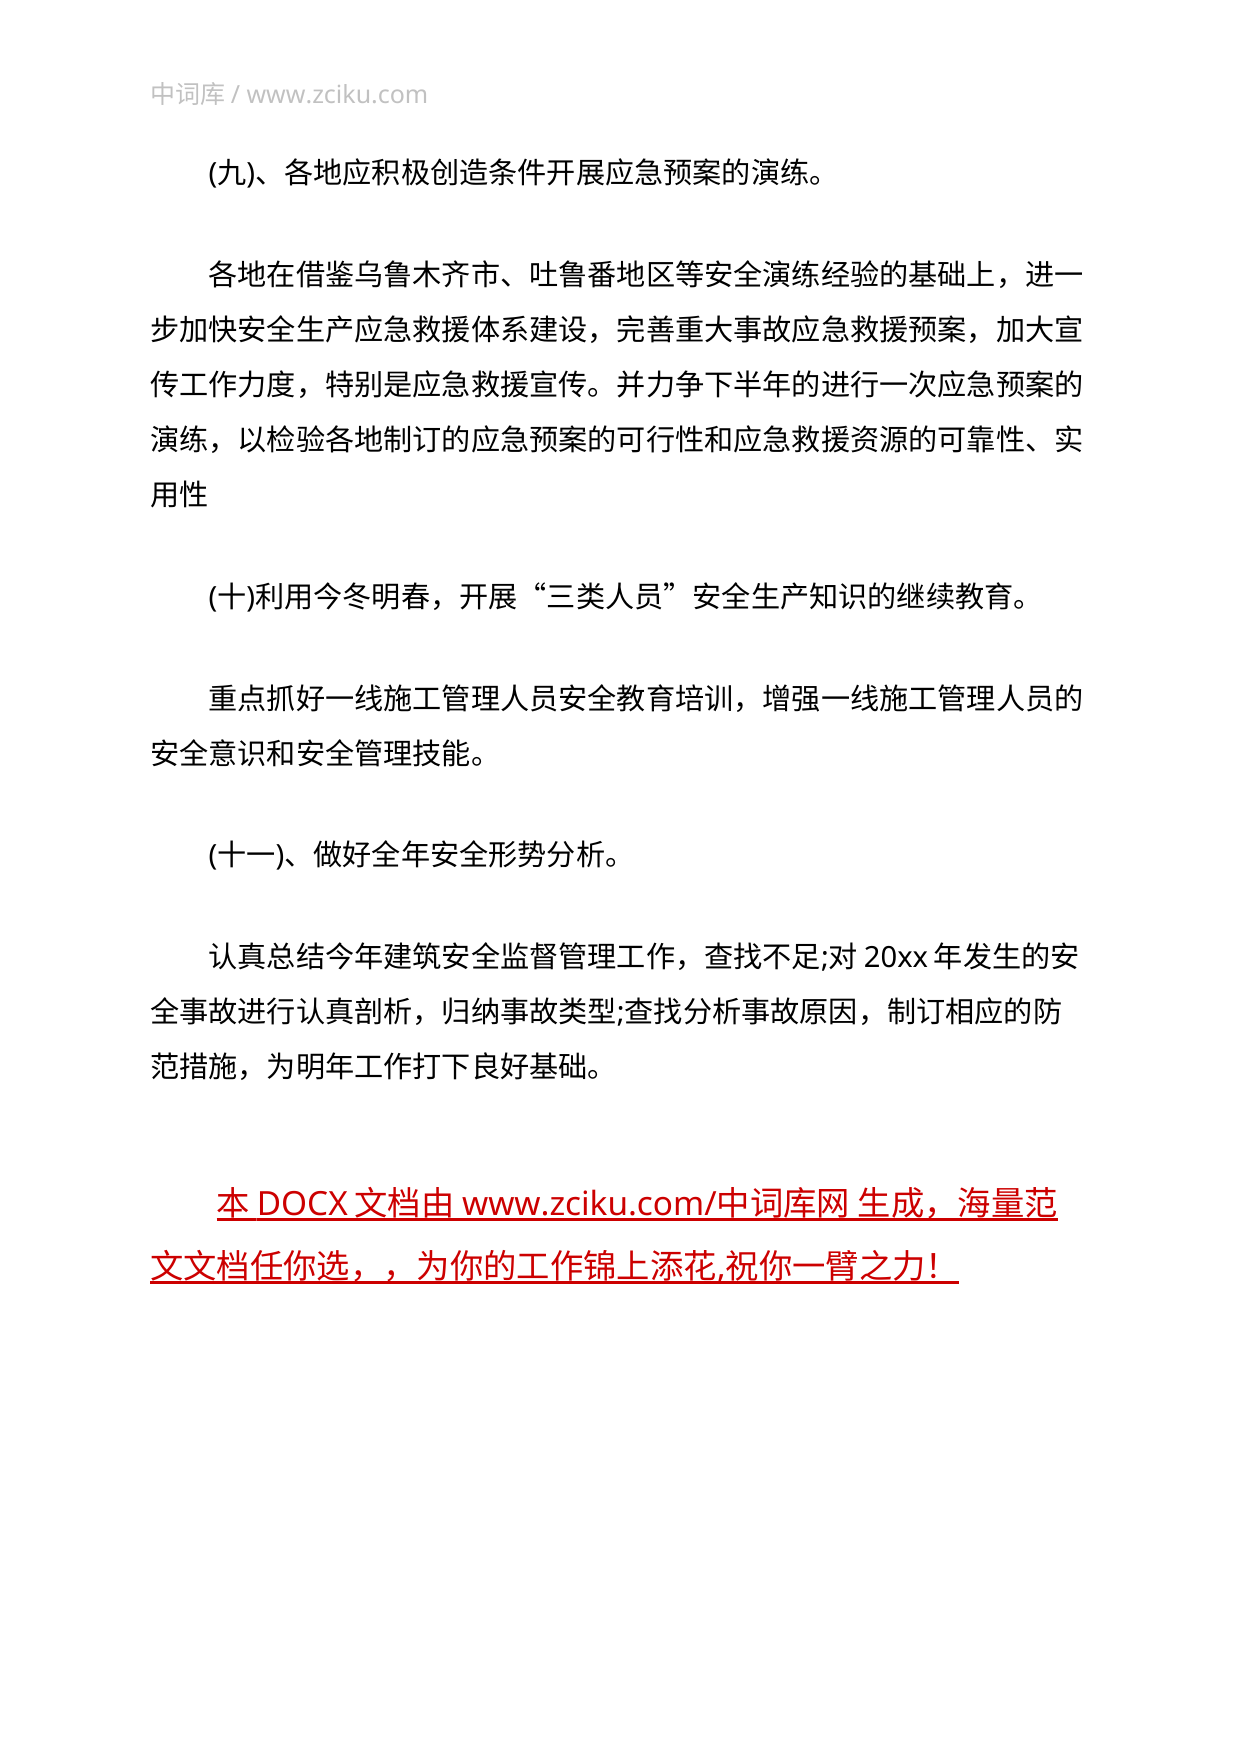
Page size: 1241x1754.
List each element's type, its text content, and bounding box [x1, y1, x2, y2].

text 重点抓好一线施工管理人员安全教育培训，增强一线施工管理人员的安全意识和安全管理技能。 [150, 675, 1090, 772]
text 认真总结今年建筑安全监督管理工作，查找不足;对20xx年发生的安全事故进行认真剖析，归纳事故类型;查找分析事故原因，制订相应的防范措施，为明年工作打下良好基础。 [150, 934, 1090, 1086]
text 本DOCX文档由 www.zciku.com/中词库网 生成，海量范文文档任你选，，为你的工作锦上添花,祝你一臂之力！ [150, 1177, 1090, 1288]
text (九)、各地应积极创造条件开展应急预案的演练。 [150, 150, 1090, 192]
text 各地在借鉴乌鲁木齐市、吐鲁番地区等安全演练经验的基础上，进一步加快安全生产应急救援体系建设，完善重大事故应急救援预案，加大宣传工作力度，特别是应急救援宣传。并力争下半年的进行一次应急预案的演练，以检验各地制订的应急预案的可行性和应急救援资源的可靠性、实用性 [150, 252, 1090, 514]
text (十)利用今冬明春，开展“三类人员”安全生产知识的继续教育。 [150, 573, 1090, 616]
text (十一)、做好全年安全形势分析。 [150, 832, 1090, 874]
